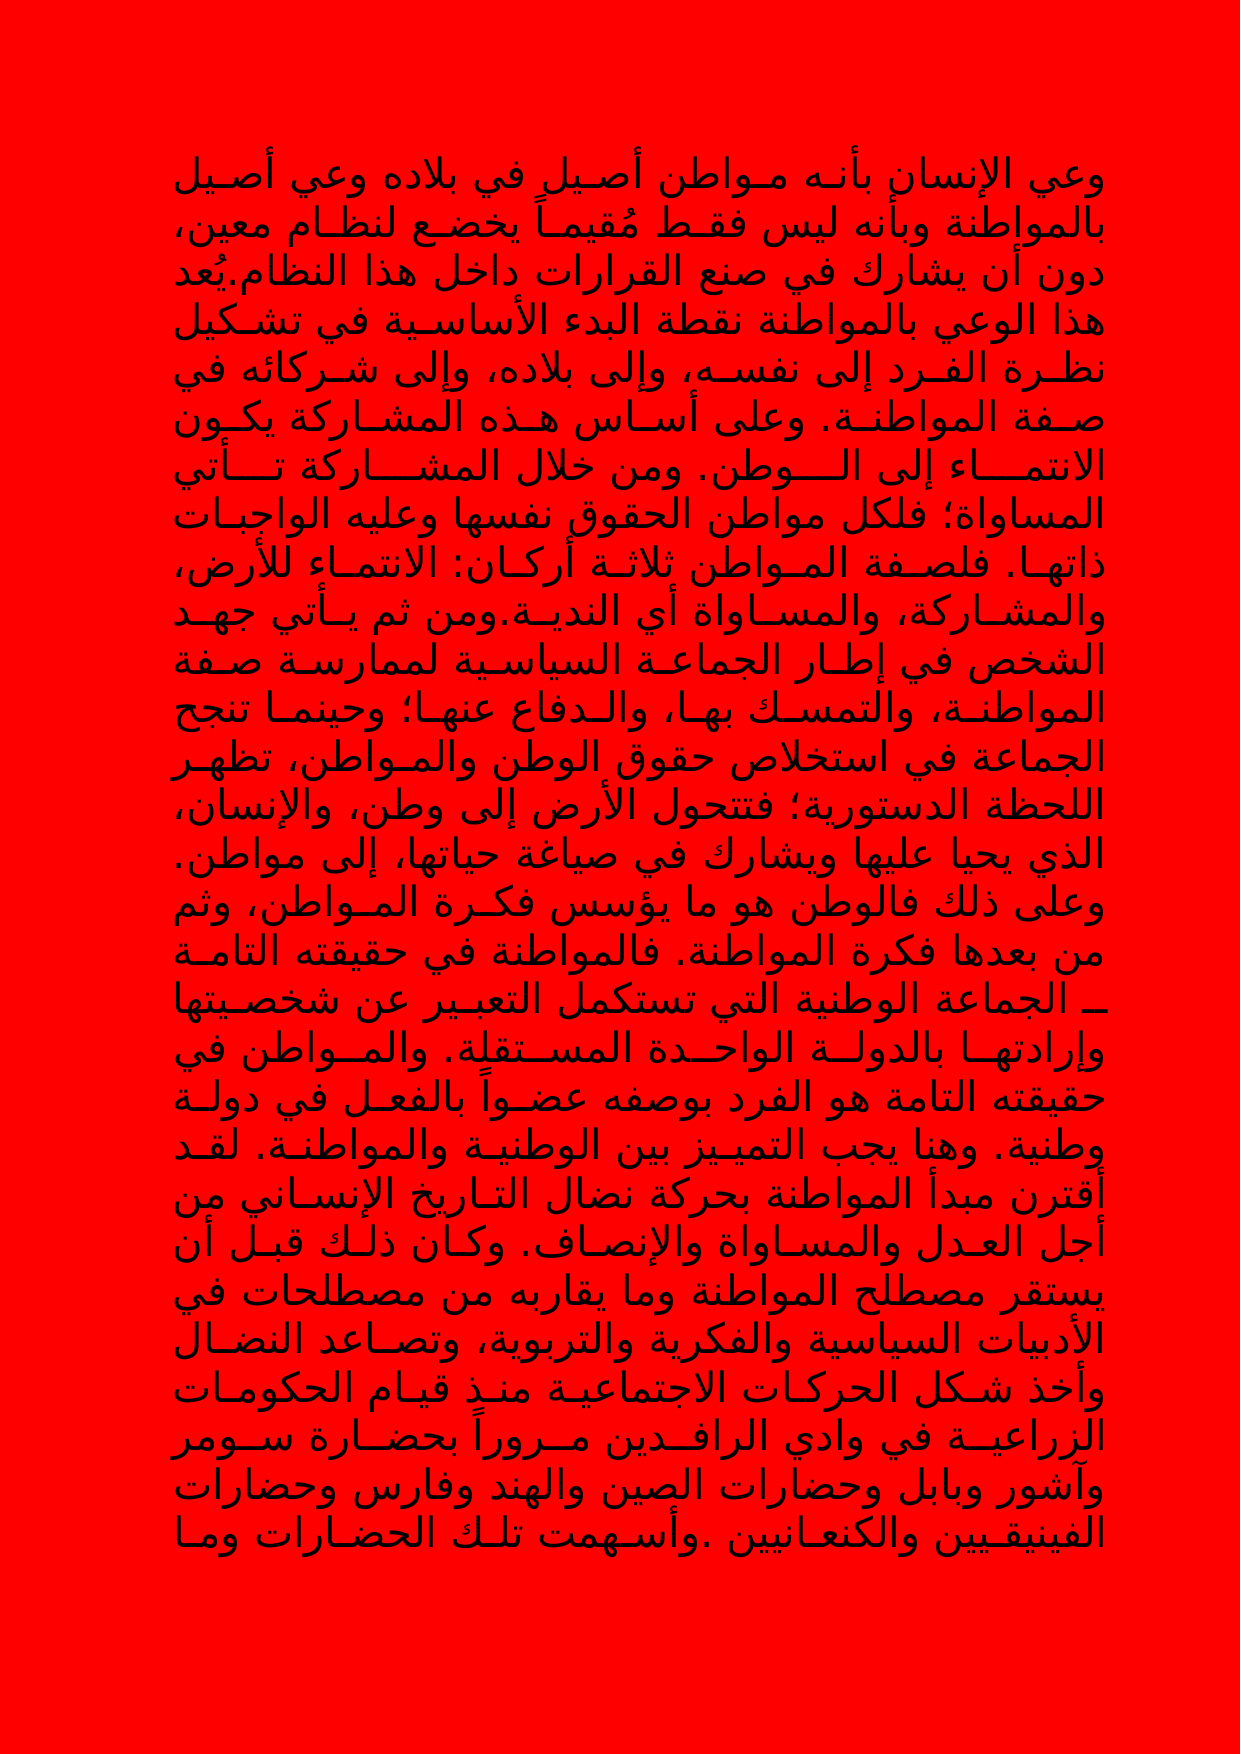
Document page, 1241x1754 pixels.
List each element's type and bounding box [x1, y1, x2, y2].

text [173, 150, 1107, 1558]
